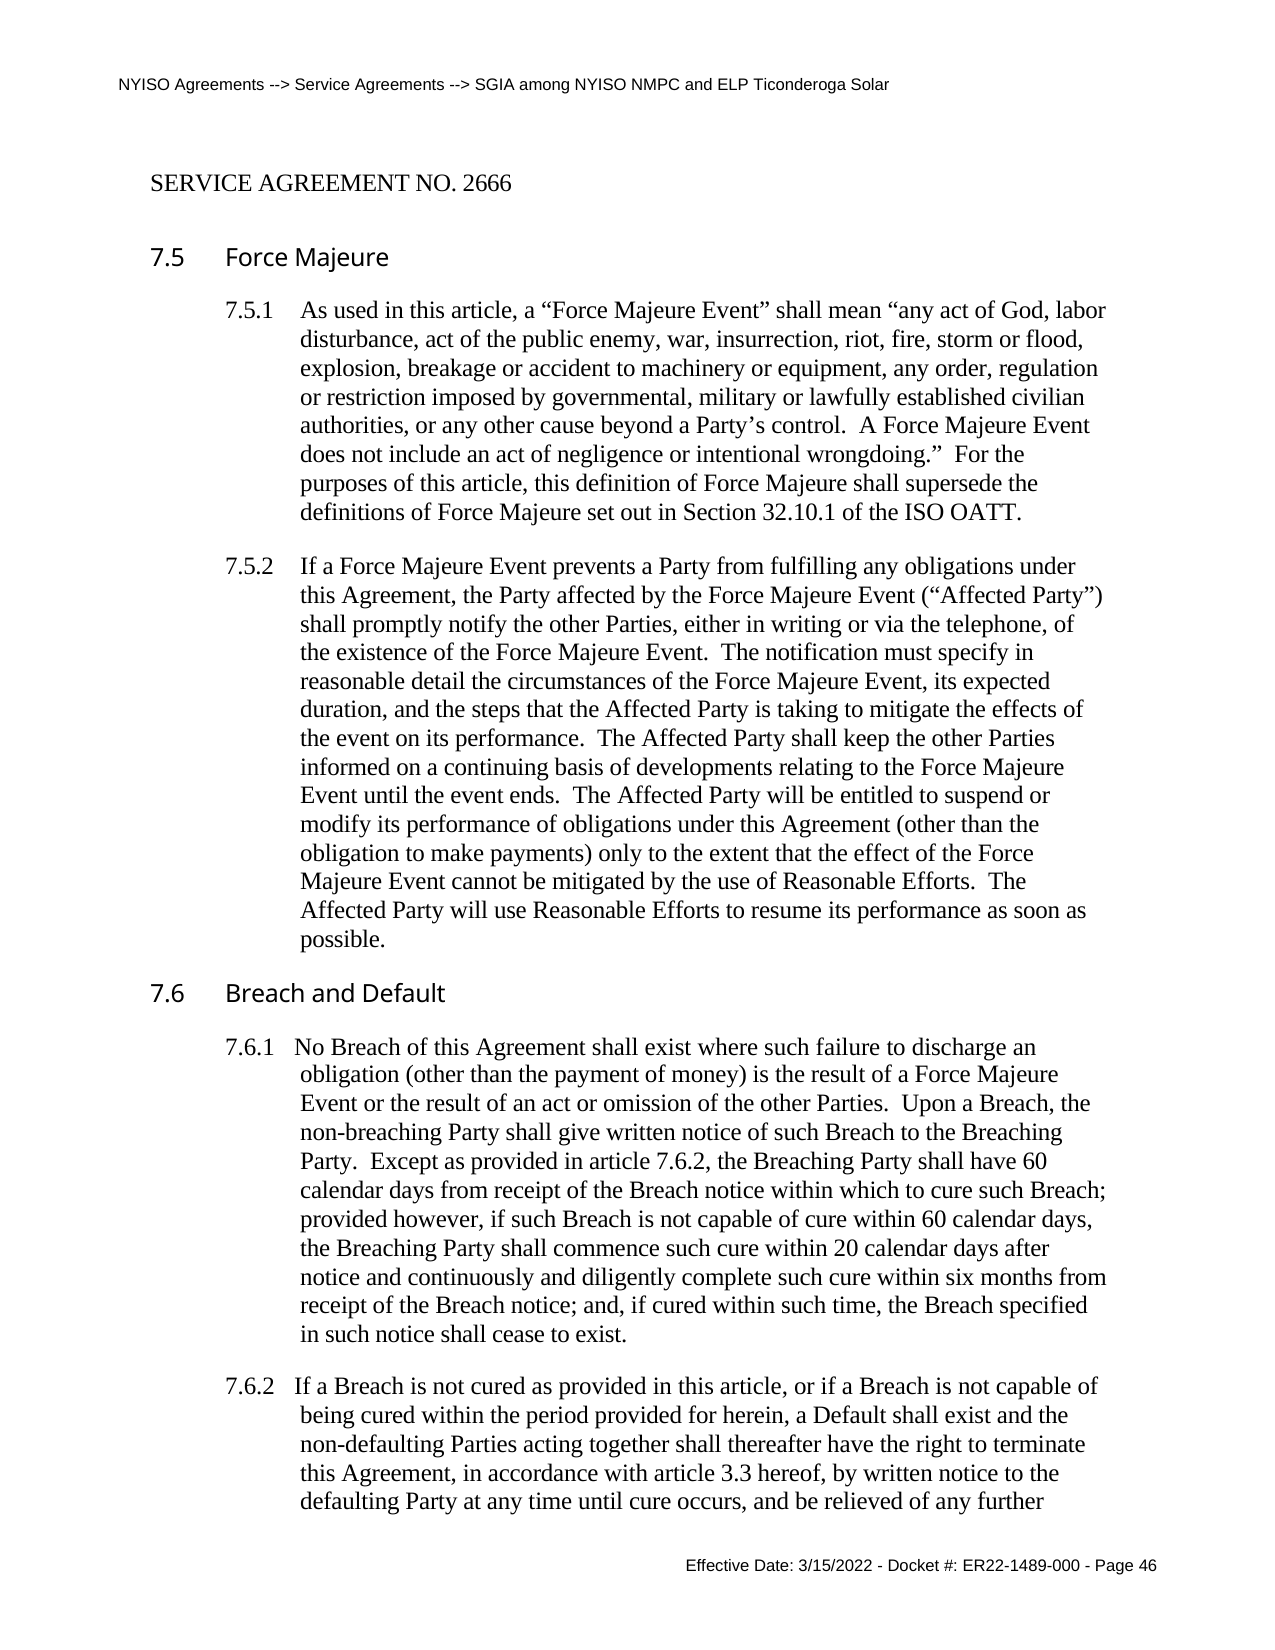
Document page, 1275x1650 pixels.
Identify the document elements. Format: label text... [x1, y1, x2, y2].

text SERVICE AGREEMENT NO. 2666 [150, 168, 1275, 197]
text 7.5.1 As used in this article, a “Force Majeure Event” shall mean “any act of God, labor [225, 295, 1275, 324]
text 7.6 Breach and Default [150, 979, 1275, 1008]
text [225, 1372, 1133, 1516]
text 7.5.2 If a Force Majeure Event prevents a Party from fulfilling any obligations under [225, 551, 1275, 580]
text 7.5 Force Majeure [150, 244, 1275, 272]
text obligation (other than the payment of money) is the result of a Force Majeure [300, 1061, 1275, 1088]
text disturbance, act of the public enemy, war, insurrection, riot, fire, storm or flood, explosion, breakage or accident to machinery or equipment, any order, regulation or restriction imposed by governmental, military or lawfully established civilian authorities, or any other cause beyond a Party’s control. A Force Majeure Event does not include an act of negligence or intentional wrongdoing.” For the purposes of this article, this definition of Force Majeure shall supersede the definitions of Force Majeure set out in Section 32.10.1 of the ISO OATT. [300, 324, 1135, 526]
text this Agreement, the Party affected by the Force Majeure Event (“Affected Party”) shall promptly notify the other Parties, either in writing or via the telephone, of the existence of the Force Majeure Event. The notification must specify in reasonable detail the circumstances of the Force Majeure Event, its expected duration, and the steps that the Affected Party is taking to mitigate the effects of the event on its performance. The Affected Party shall keep the other Parties informed on a continuing basis of developments relating to the Force Majeure Event until the event ends. The Affected Party will be entitled to suspend or modify its performance of obligations under this Agreement (other than the obligation to make payments) only to the extent that the effect of the Force Majeure Event cannot be mitigated by the use of Reasonable Efforts. The Affected Party will use Reasonable Efforts to resume its performance as soon as possible. [300, 580, 1140, 953]
text 7.6.1 No Breach of this Agreement shall exist where such failure to discharge an [225, 1032, 1275, 1061]
text Event or the result of an act or omission of the other Parties. Upon a Breach, the non-breaching Party shall give written notice of such Breach to the Breaching Party. Except as provided in article 7.6.2, the Breaching Party shall have 60 calendar days from receipt of the Breach notice within which to cure such Breach; provided however, if such Breach is not capable of cure within 60 calendar days, the Breaching Party shall commence such cure within 20 calendar days after notice and continuously and diligently complete such cure within six months from receipt of the Breach notice; and, if cured within such time, the Breach specified in such notice shall cease to exist. [300, 1089, 1143, 1348]
